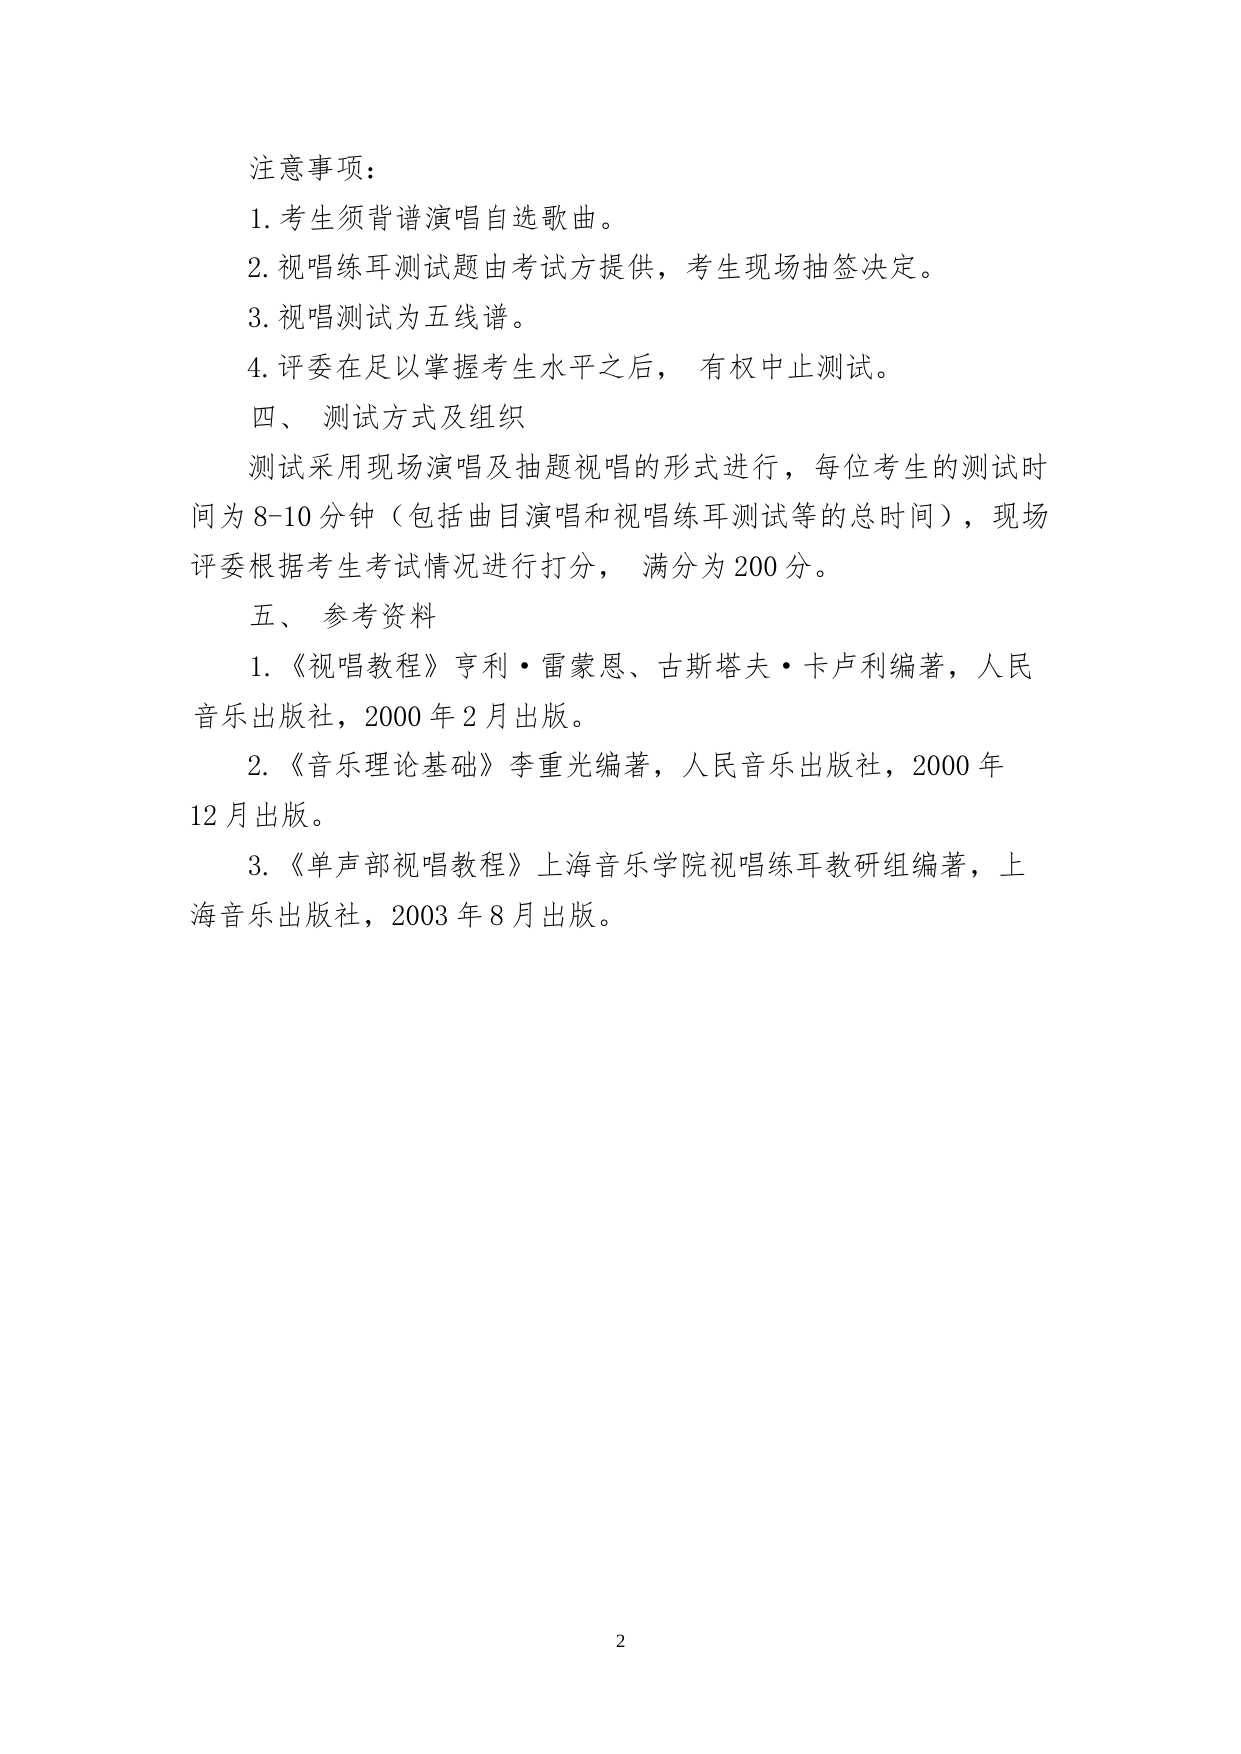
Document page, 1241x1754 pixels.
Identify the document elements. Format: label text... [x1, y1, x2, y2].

text 3.《单声部视唱教程》上海音乐学院视唱练耳教研组编著，上海音乐出版社，2003年8月出版。 [189, 846, 1034, 929]
text 四、 测试方式及组织 [186, 398, 1054, 431]
text 2.《音乐理论基础》李重光编著，人民音乐出版社，2000年12月出版。 [189, 747, 1034, 829]
text 1.考生须背谱演唱自选歌曲。 [186, 199, 1054, 232]
text 测试采用现场演唱及抽题视唱的形式进行，每位考生的测试时间为8-10分钟（包括曲目演唱和视唱练耳测试等的总时间），现场评委根据考生考试情况进行打分， 满分为200分。 [188, 448, 1049, 581]
text 3.视唱测试为五线谱。 [186, 298, 1054, 332]
text 1.《视唱教程》亨利·雷蒙恩、古斯塔夫·卡卢利编著，人民音乐出版社，2000年2月出版。 [191, 647, 1050, 730]
text 2.视唱练耳测试题由考试方提供，考生现场抽签决定。 [186, 249, 1054, 282]
text 注意事项： [186, 149, 1054, 182]
text 4.评委在足以掌握考生水平之后， 有权中止测试。 [186, 348, 1054, 381]
text 五、 参考资料 [186, 597, 1054, 630]
